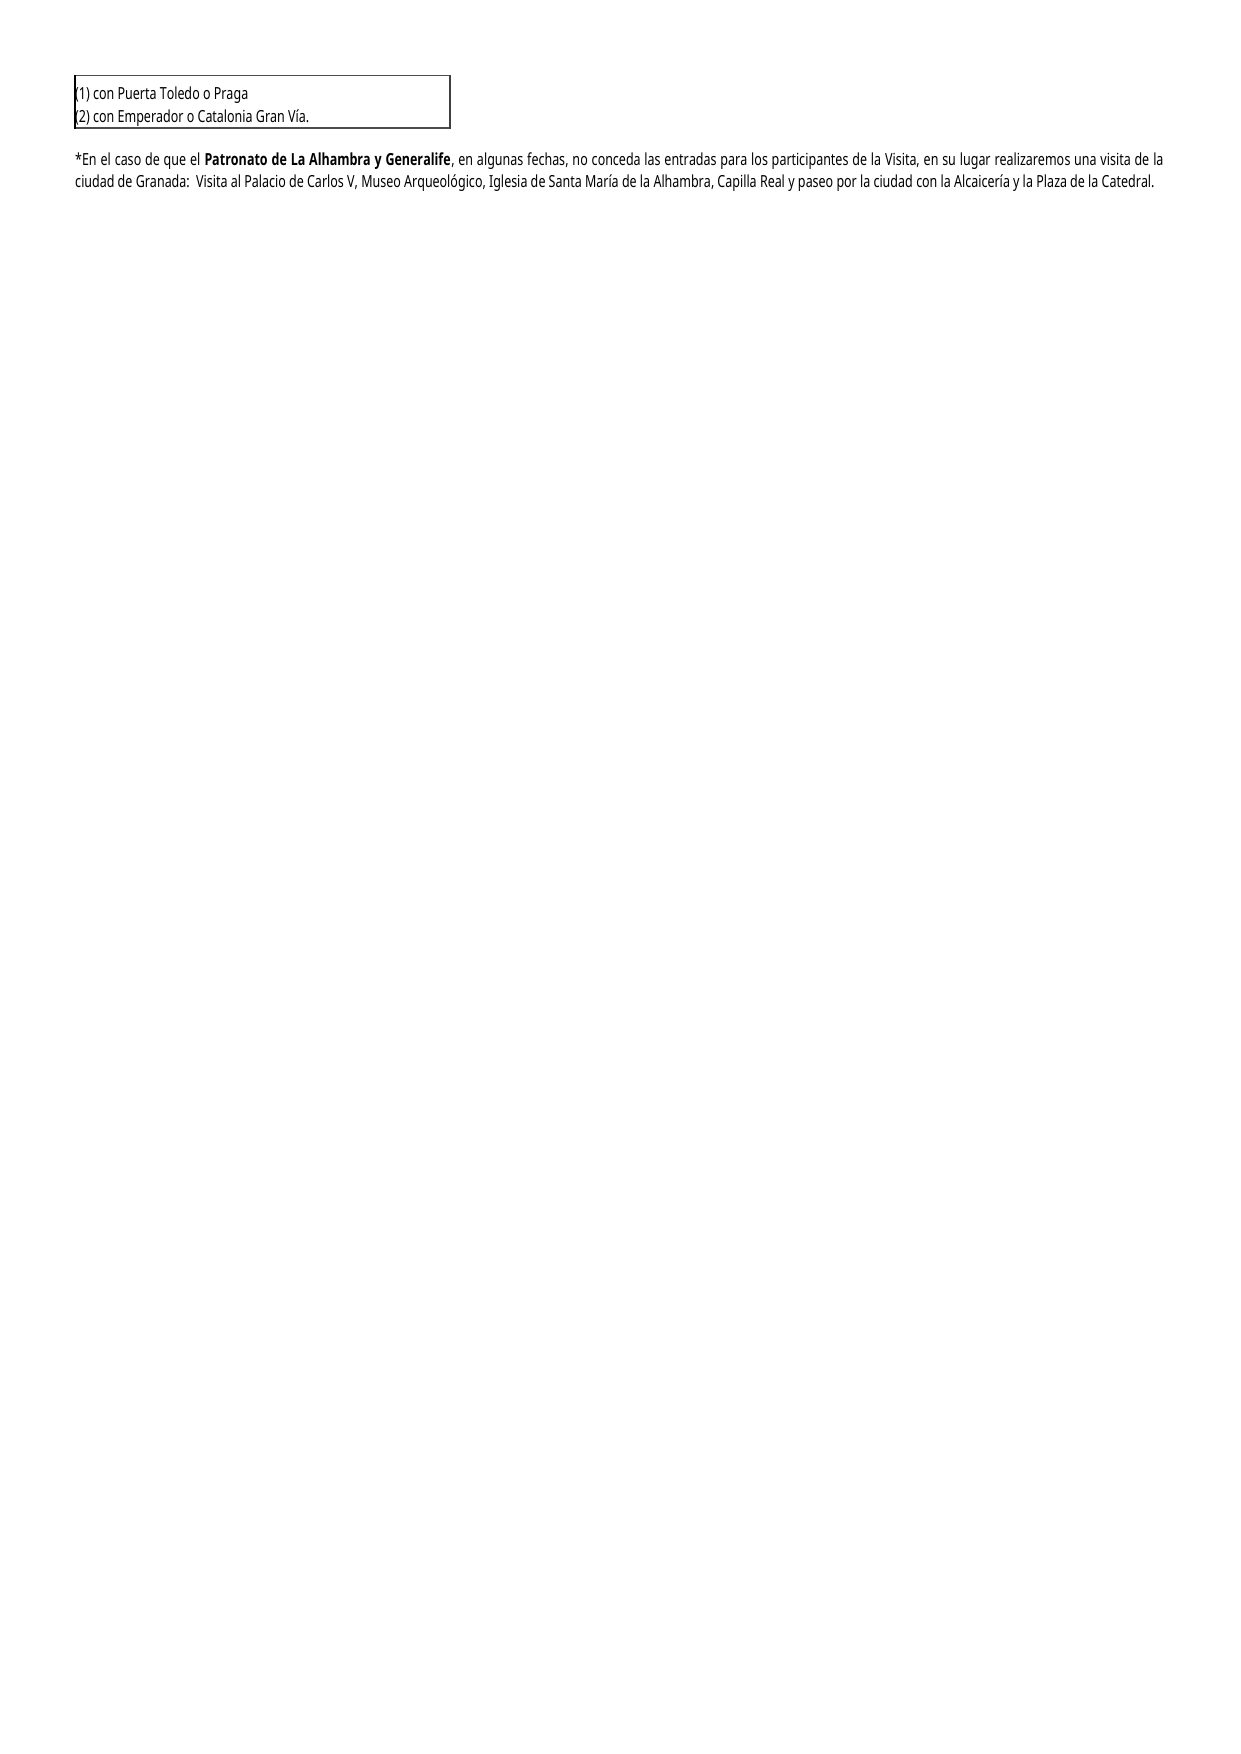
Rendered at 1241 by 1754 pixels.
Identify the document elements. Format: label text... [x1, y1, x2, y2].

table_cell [76, 76, 449, 127]
text *En el caso de que el Patronato de La Alhambra y Generalife, en algunas fechas, no conceda las entradas para los participantes de la Visita, en su lugar realizaremos una visita de la ciudad de Granada: Visita al Palacio de Carlos V, Museo Arqueológico, Iglesia de Santa María de la Alhambra, Capilla Real y paseo por la ciudad con la Alcaicería y la Plaza de la Catedral. [75, 147, 1165, 193]
